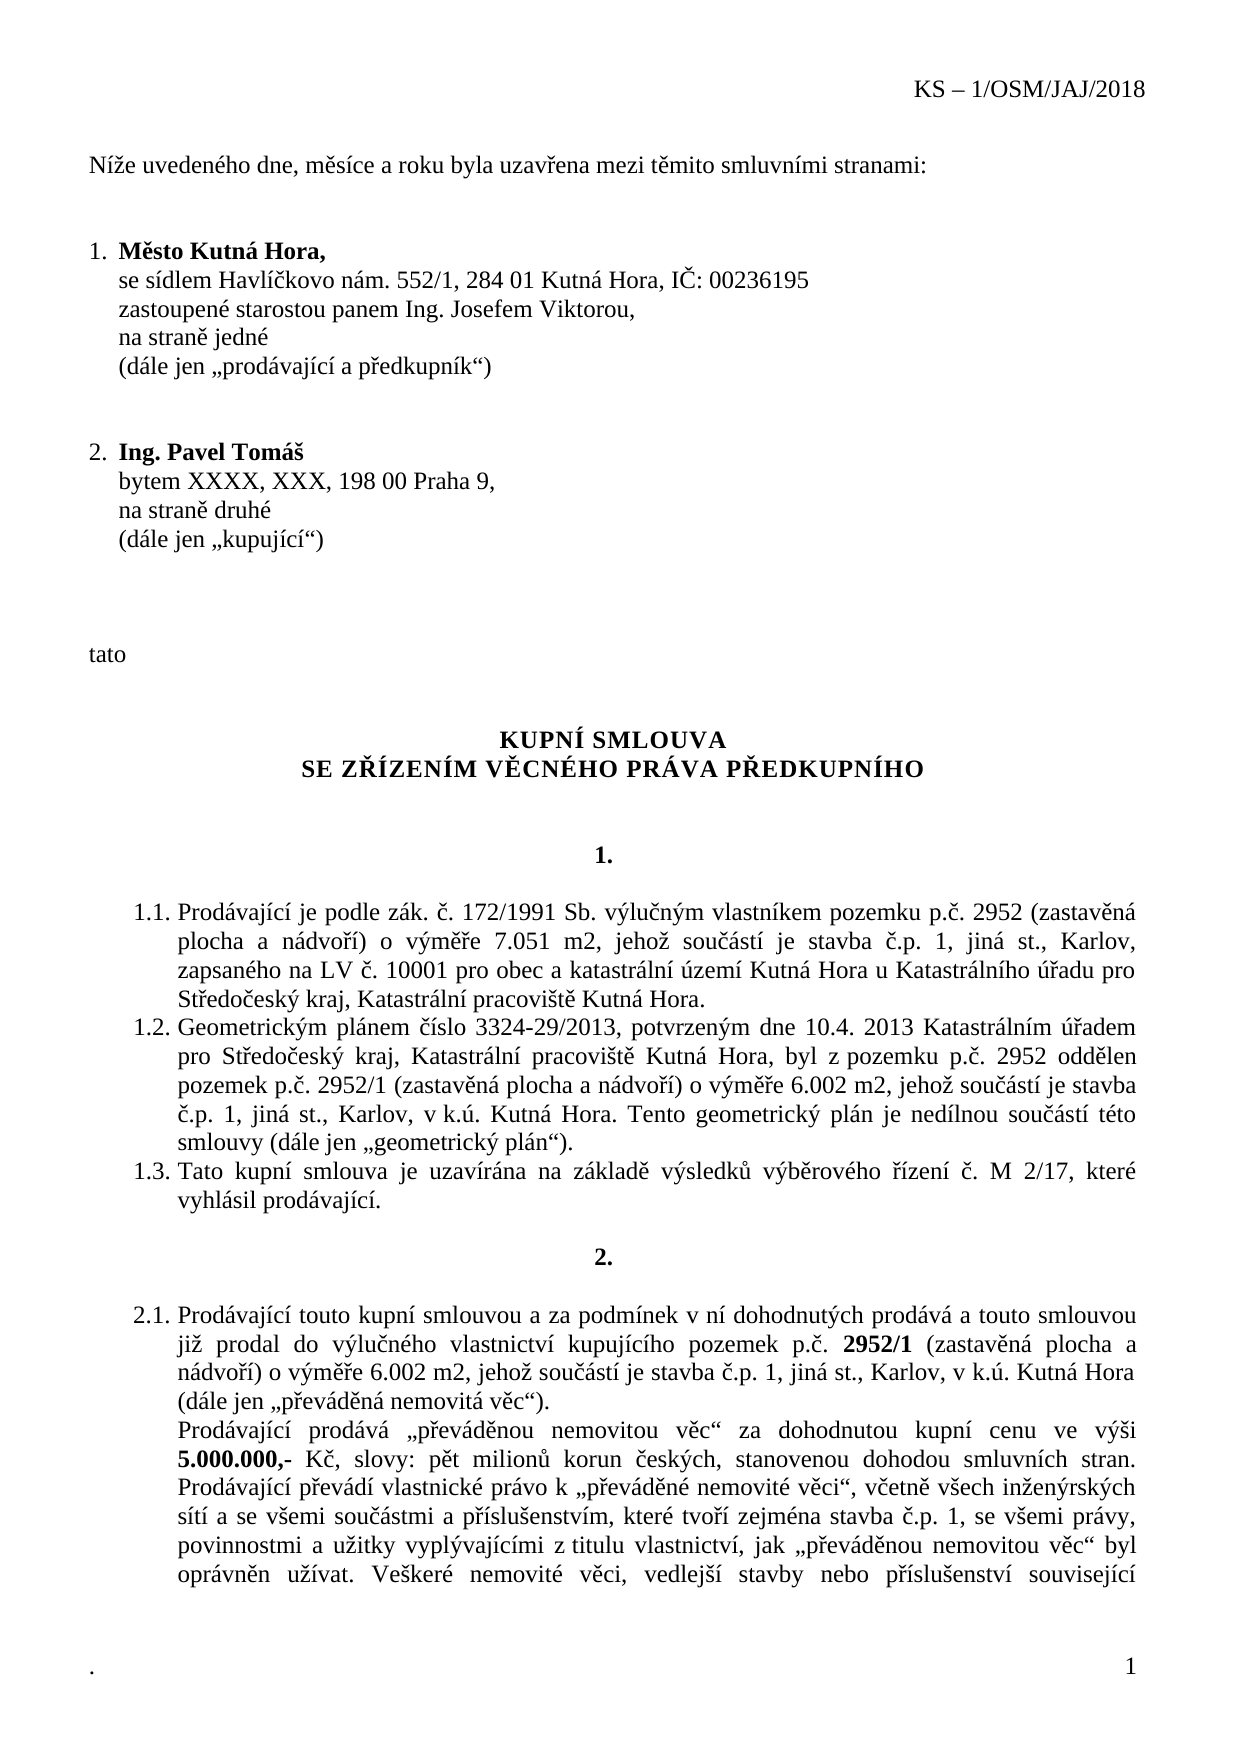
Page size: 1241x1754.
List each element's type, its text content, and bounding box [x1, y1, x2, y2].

text se sídlem Havlíčkovo nám. 552/1, 284 01 Kutná Hora, IČ: 00236195 [89, 265, 1137, 294]
text zastoupené starostou panem Ing. Josefem Viktorou, [89, 294, 1137, 322]
subtitle SE ZŘÍZENÍM VĚCNÉHO PRÁVA PŘEDKUPNÍHO [89, 754, 1137, 782]
text na straně druhé [89, 495, 1137, 524]
text (dále jen „prodávající a předkupník“) [89, 351, 1137, 380]
text bytem XXXX, XXX, 198 00 Praha 9, [89, 466, 1137, 495]
subtitle KUPNÍ SMLOUVA [89, 725, 1137, 754]
list Tato kupní smlouva je uzavírána na základě výsledků výběrového řízení č. M 2/17, které vyhlásil prodávající. [133, 1156, 1137, 1214]
text 1. Město Kutná Hora, [89, 236, 1137, 265]
text Níže uvedeného dne, měsíce a roku byla uzavřena mezi těmito smluvními stranami: [89, 150, 1137, 179]
list Prodávající touto kupní smlouvou a za podmínek v ní dohodnutých prodává a touto smlouvou již prodal do výlučného vlastnictví kupujícího pozemek p.č. 2952/1 (zastavěná plocha a nádvoří) o výměře 6.002 m2, jehož součástí je stavba č.p. 1, jiná st., Karlov, v k.ú. Kutná Hora (dále jen „převáděná nemovitá věc“). [133, 1300, 1137, 1415]
text na straně jedné [89, 322, 1137, 351]
text (dále jen „kupující“) [89, 524, 1137, 552]
text tato [89, 639, 1137, 667]
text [177, 1415, 1137, 1587]
list Prodávající je podle zák. č. 172/1991 Sb. výlučným vlastníkem pozemku p.č. 2952 (zastavěná plocha a nádvoří) o výměře 7.051 m2, jehož součástí je stavba č.p. 1, jiná st., Karlov, zapsaného na LV č. 10001 pro obec a katastrální území Kutná Hora u Katastrálního úřadu pro Středočeský kraj, Katastrální pracoviště Kutná Hora. [133, 897, 1137, 1012]
text 2. Ing. Pavel Tomáš [89, 437, 1137, 466]
list Geometrickým plánem číslo 3324-29/2013, potvrzeným dne 10.4. 2013 Katastrálním úřadem pro Středočeský kraj, Katastrální pracoviště Kutná Hora, byl z pozemku p.č. 2952 oddělen pozemek p.č. 2952/1 (zastavěná plocha a nádvoří) o výměře 6.002 m2, jehož součástí je stavba č.p. 1, jiná st., Karlov, v k.ú. Kutná Hora. Tento geometrický plán je nedílnou součástí této smlouvy (dále jen „geometrický plán“). [133, 1012, 1137, 1156]
